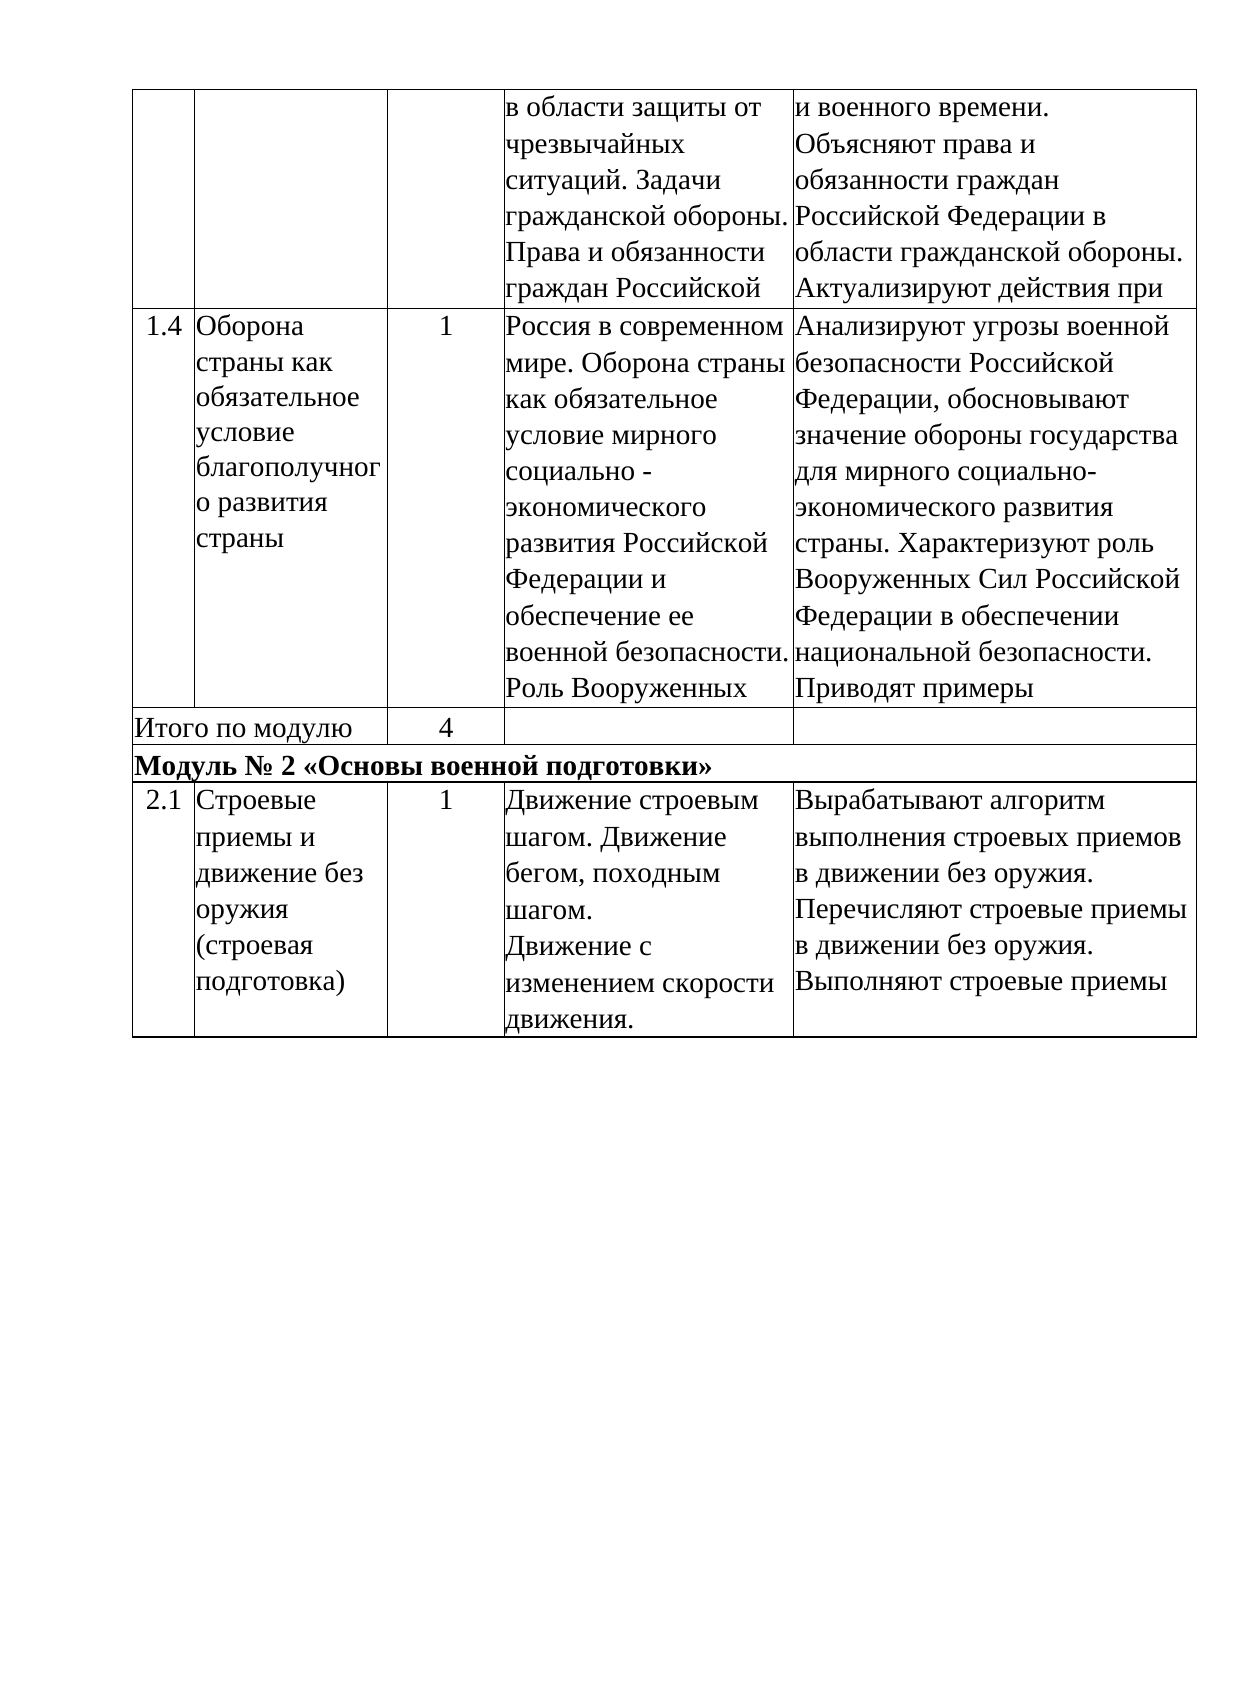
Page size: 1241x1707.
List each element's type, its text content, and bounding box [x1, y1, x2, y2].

table_cell Итого по модулю [133, 708, 387, 744]
table_header [388, 90, 504, 307]
table_cell Россия в современном мире. Оборона страны как обязательное условие мирного социально -экономического развития Российской Федерации и обеспечение ее военной безопасности. Роль Вооруженных Сил Российской Федерации в обеспечении национальной безопасности [505, 309, 793, 707]
table_cell [794, 708, 1196, 744]
table_header и военного времени. Объясняют права и обязанности граждан Российской Федерации в области гражданской обороны. Актуализируют действия при сигнале «Внимание всем!» [794, 90, 1196, 307]
table_cell Оборона страны как обязательное условие благополучного развития страны [195, 309, 387, 707]
table_cell [505, 708, 793, 744]
table_cell Модуль № 2 «Основы военной подготовки» [133, 745, 1196, 781]
table_header в области защиты от чрезвычайных ситуаций. Задачи гражданской обороны. Права и обязанности граждан Российской Федерации в области гражданской обороны [505, 90, 793, 307]
table_cell Строевые приемы и движение без оружия (строевая подготовка) [195, 783, 387, 1036]
table_cell 1 [388, 783, 504, 1036]
table_cell Движение строевым шагом. Движение бегом, походным шагом. Движение с изменением скорости движения. Повороты в движении. Выполнение воинского [505, 783, 793, 1036]
table_header [195, 90, 387, 307]
table_header [133, 90, 194, 307]
table_cell Анализируют угрозы военной безопасности Российской Федерации, обосновывают значение обороны государства для мирного социально-экономического развития страны. Характеризуют роль Вооруженных Сил Российской Федерации в обеспечении национальной безопасности. Приводят примеры [794, 309, 1196, 707]
table_cell 1 [388, 309, 504, 707]
table_cell 1.4 [133, 309, 194, 707]
table_cell 2.1 [133, 783, 194, 1036]
table_cell Вырабатывают алгоритм выполнения строевых приемов в движении без оружия. Перечисляют строевые приемы в движении без оружия. Выполняют строевые приемы [794, 783, 1196, 1036]
table_cell 4 [388, 708, 504, 744]
